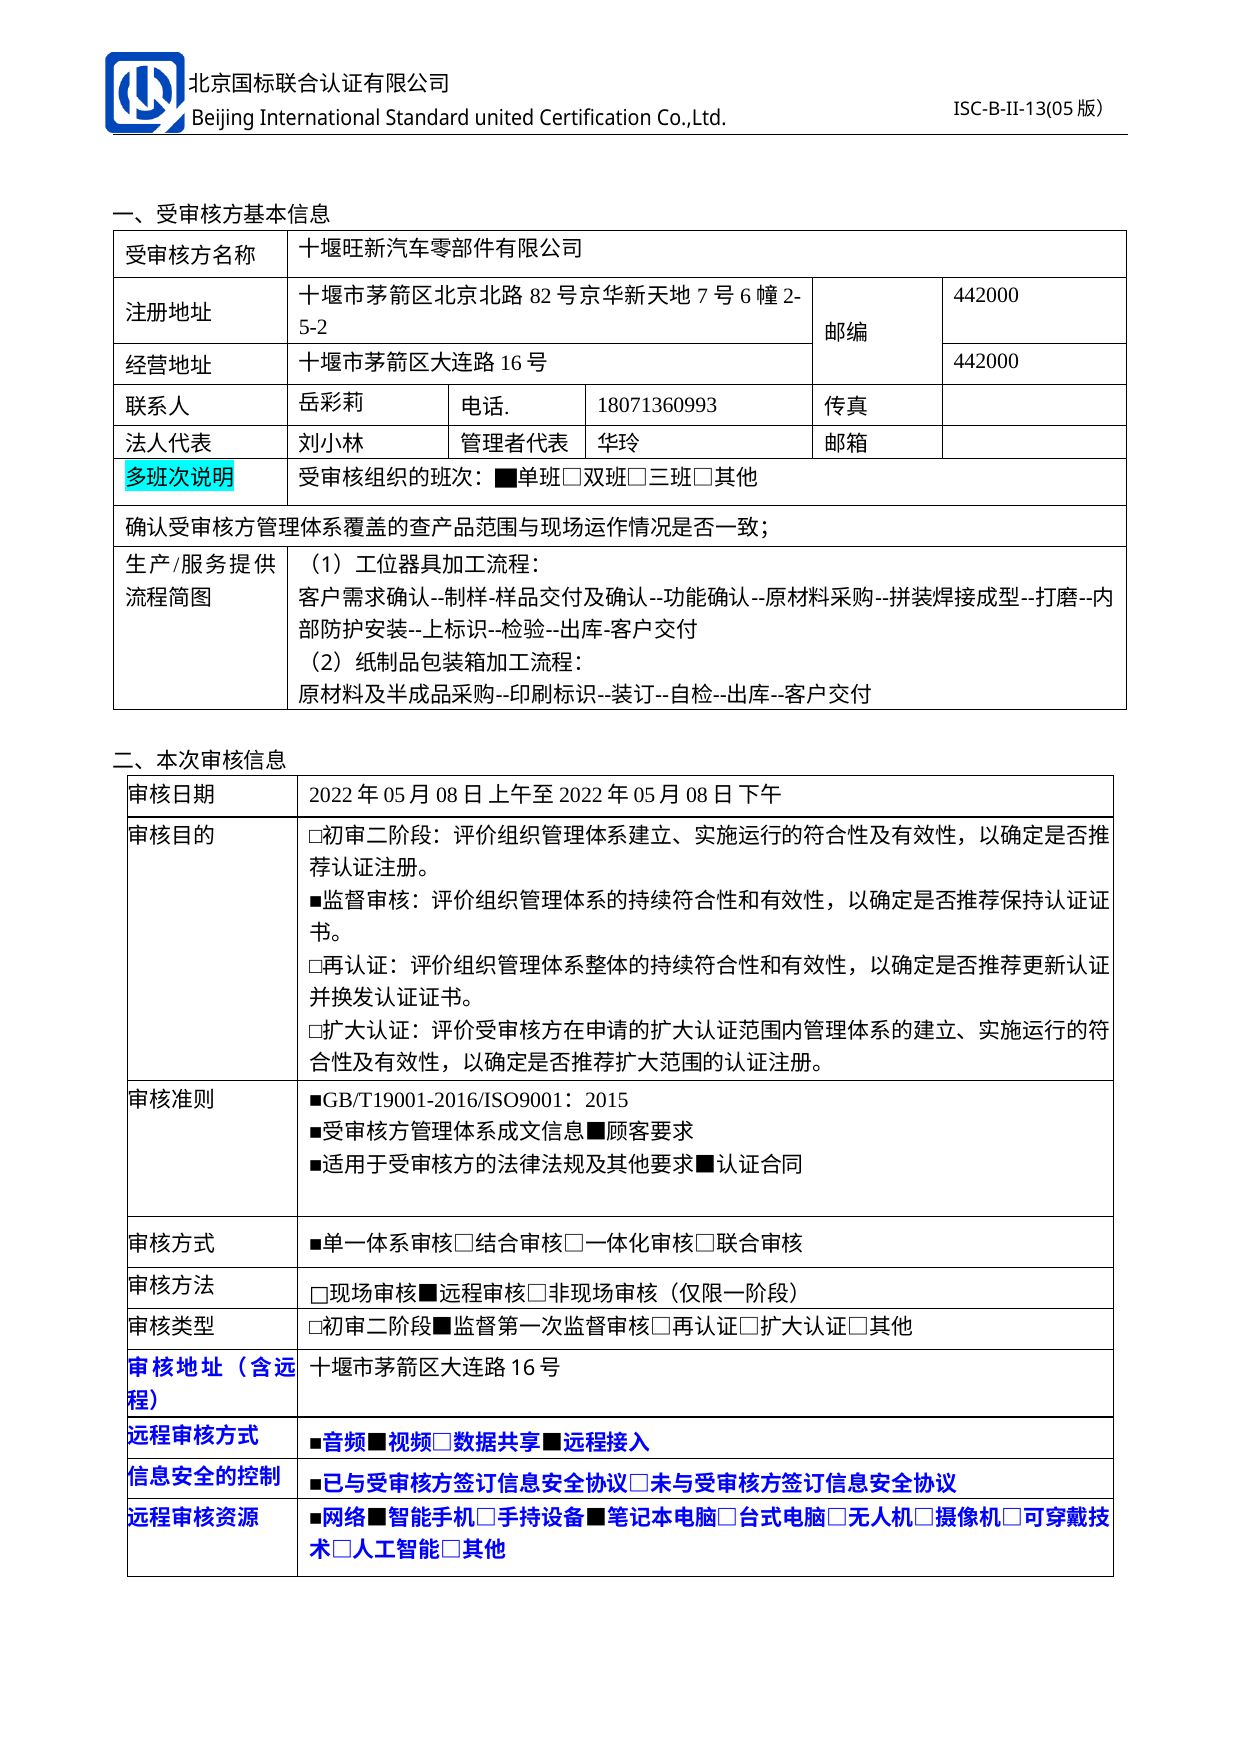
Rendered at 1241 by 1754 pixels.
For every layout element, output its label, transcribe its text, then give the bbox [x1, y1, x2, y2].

table_header 审核日期 [128, 776, 297, 816]
table_cell 442000 [943, 278, 1126, 343]
text 二、本次审核信息 [112, 743, 1128, 775]
table_cell 华玲 [586, 426, 812, 458]
table_cell 注册地址 [114, 278, 287, 343]
table_cell ■网络■智能手机□手持设备■笔记本电脑□台式电脑□无人机□摄像机□可穿戴技术□人工智能□其他 [298, 1499, 1113, 1576]
table_cell 审核方式 [128, 1217, 297, 1267]
table_cell 十堰市茅箭区北京北路82号京华新天地7号6幢2-5-2 [288, 278, 812, 343]
table_cell □初审二阶段：评价组织管理体系建立、实施运行的符合性及有效性，以确定是否推荐认证注册。 ■监督审核：评价组织管理体系的持续符合性和有效性，以确定是否推荐保持认证证书。 □再认证：评价组织管理体系整体的持续符合性和有效性，以确定是否推荐更新认证并换发认证证书。 □扩大认证：评价受审核方在申请的扩大认证范围内管理体系的建立、实施运行的符合性及有效性，以确定是否推荐扩大范围的认证注册。 □其他： [298, 818, 1113, 1080]
table_cell ■单一体系审核□结合审核□一体化审核□联合审核 [298, 1217, 1113, 1267]
table_cell ■音频■视频□数据共享■远程接入 [298, 1418, 1113, 1457]
table_cell 确认受审核方管理体系覆盖的查产品范围与现场运作情况是否一致； [114, 506, 1126, 546]
table_cell 18071360993 [586, 385, 812, 425]
table_cell [943, 426, 1126, 458]
table_cell （1）工位器具加工流程： 客户需求确认--制样-样品交付及确认--功能确认--原材料采购--拼装焊接成型--打磨--内部防护安装--上标识--检验--出库-客户交付 （2）纸制品包装箱加工流程： 原材料及半成品采购--印刷标识--装订--自检--出库--客户交付 [288, 547, 1126, 709]
table_cell 管理者代表 [449, 426, 585, 458]
table_cell 审核方法 [128, 1268, 297, 1308]
table_cell 法人代表 [114, 426, 287, 458]
table_cell 审核目的 [128, 818, 297, 1080]
table_cell [943, 385, 1126, 425]
table_cell ■已与受审核方签订信息安全协议□未与受审核方签订信息安全协议 [298, 1459, 1113, 1498]
table_cell 远程审核方式 [128, 1418, 297, 1457]
table_header 受审核方名称 [114, 231, 287, 277]
table_cell ■GB/T19001-2016/ISO9001：2015 ■受审核方管理体系成文信息■顾客要求 ■适用于受审核方的法律法规及其他要求■认证合同 [298, 1081, 1113, 1216]
table_cell 442000 [943, 344, 1126, 384]
table_header 十堰旺新汽车零部件有限公司 [288, 231, 1126, 277]
table_cell 信息安全的控制 [128, 1459, 297, 1498]
table_cell 传真 [813, 385, 942, 425]
text 一、受审核方基本信息 [112, 197, 1128, 229]
table_cell 联系人 [114, 385, 287, 425]
table_cell 远程审核资源 [128, 1499, 297, 1576]
table_cell 岳彩莉 [288, 385, 448, 425]
table_cell 刘小林 [288, 426, 448, 458]
table_cell 审核准则 [128, 1081, 297, 1216]
table_cell 多班次说明 [114, 459, 287, 505]
table_cell 审核类型 [128, 1309, 297, 1349]
table_cell 邮编 [813, 278, 942, 384]
picture [105, 52, 185, 133]
table_cell 十堰市茅箭区大连路16号 [298, 1350, 1113, 1416]
table_cell 电话. [449, 385, 585, 425]
table_cell 邮箱 [813, 426, 942, 458]
table_cell 十堰市茅箭区大连路16号 [288, 344, 812, 384]
table_cell 经营地址 [114, 344, 287, 384]
table_cell 审核地址（含远程） [128, 1350, 297, 1416]
table_cell 受审核组织的班次：▇单班□双班□三班□其他 [288, 459, 1126, 505]
table_header 2022年05月08日 上午至2022年05月08日 下午 [298, 776, 1113, 816]
table_cell □现场审核■远程审核□非现场审核（仅限一阶段） [298, 1268, 1113, 1308]
table_cell 生产/服务提供流程简图 [114, 547, 287, 709]
table_cell □初审二阶段■监督第一次监督审核□再认证□扩大认证□其他 [298, 1309, 1113, 1349]
